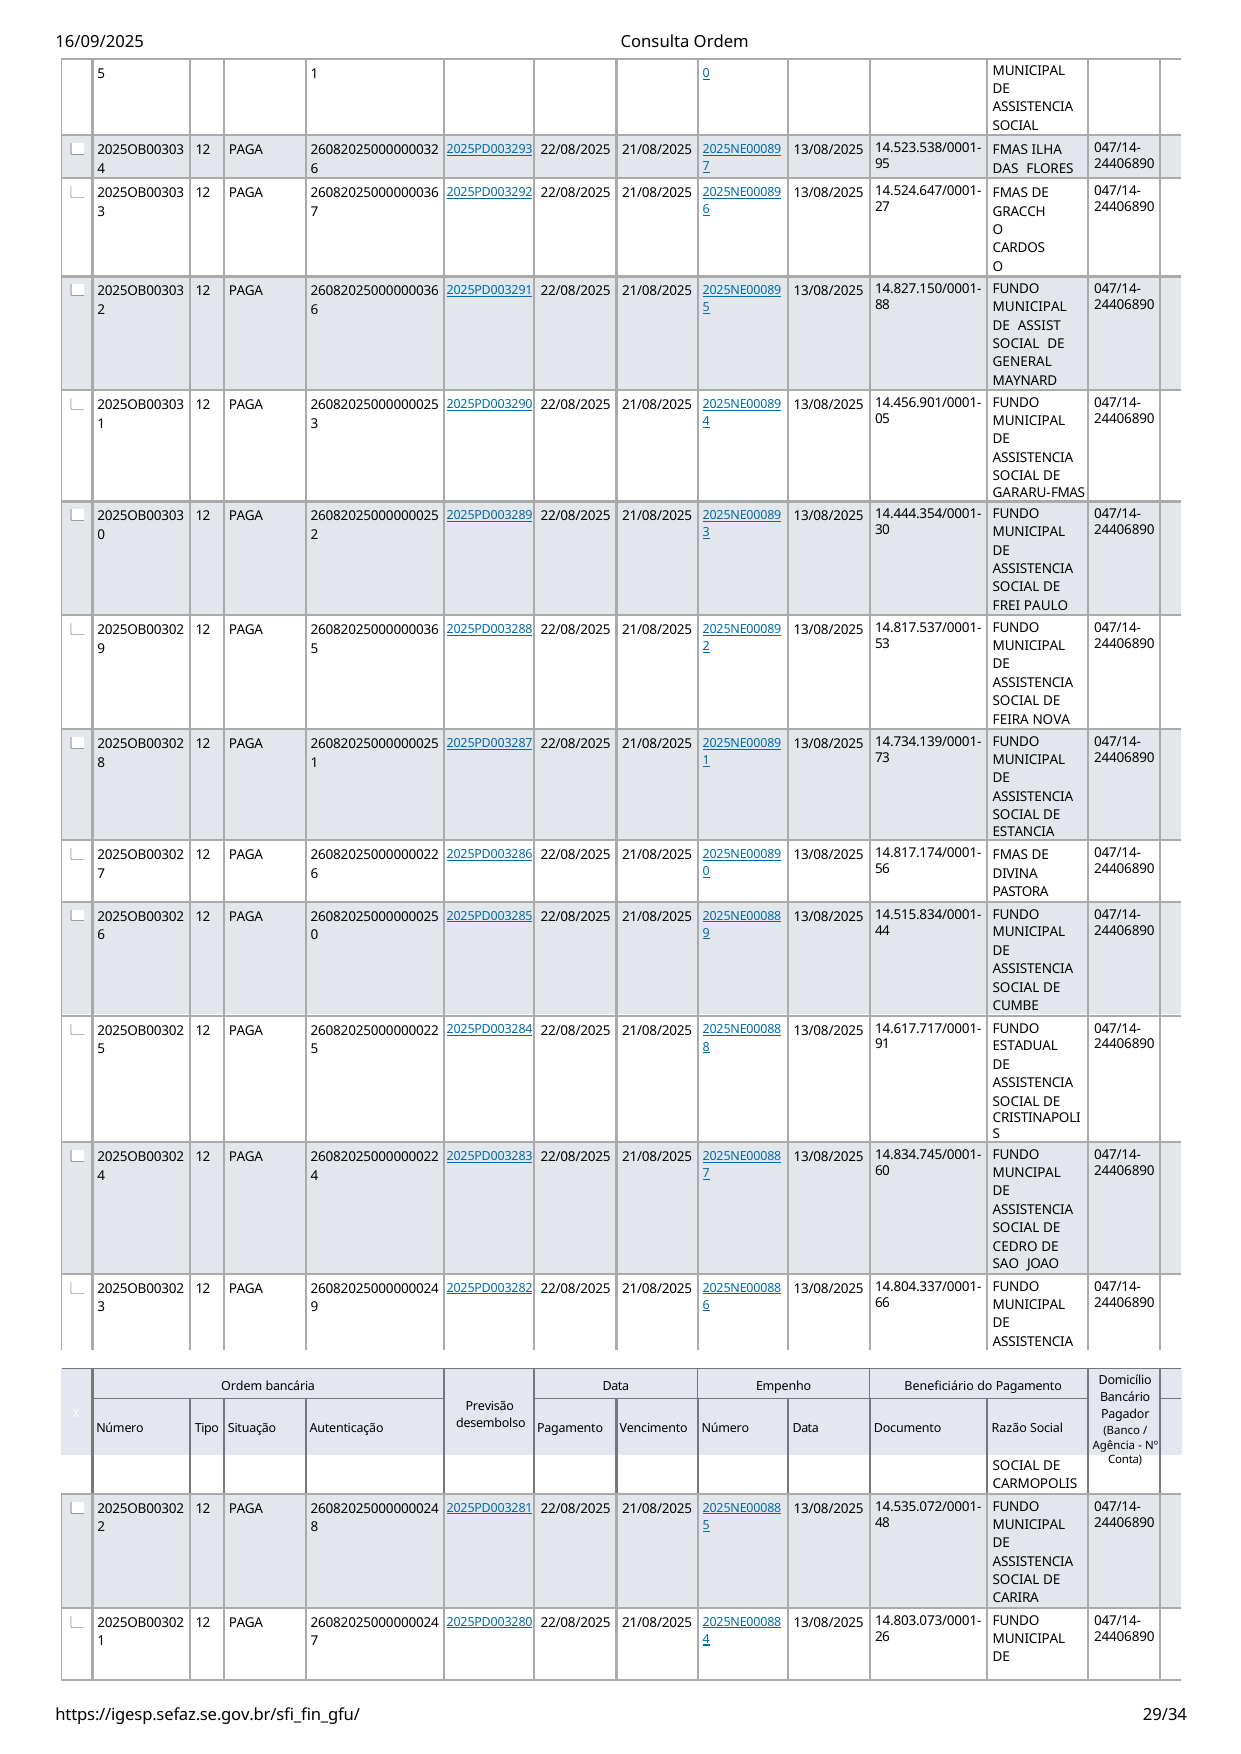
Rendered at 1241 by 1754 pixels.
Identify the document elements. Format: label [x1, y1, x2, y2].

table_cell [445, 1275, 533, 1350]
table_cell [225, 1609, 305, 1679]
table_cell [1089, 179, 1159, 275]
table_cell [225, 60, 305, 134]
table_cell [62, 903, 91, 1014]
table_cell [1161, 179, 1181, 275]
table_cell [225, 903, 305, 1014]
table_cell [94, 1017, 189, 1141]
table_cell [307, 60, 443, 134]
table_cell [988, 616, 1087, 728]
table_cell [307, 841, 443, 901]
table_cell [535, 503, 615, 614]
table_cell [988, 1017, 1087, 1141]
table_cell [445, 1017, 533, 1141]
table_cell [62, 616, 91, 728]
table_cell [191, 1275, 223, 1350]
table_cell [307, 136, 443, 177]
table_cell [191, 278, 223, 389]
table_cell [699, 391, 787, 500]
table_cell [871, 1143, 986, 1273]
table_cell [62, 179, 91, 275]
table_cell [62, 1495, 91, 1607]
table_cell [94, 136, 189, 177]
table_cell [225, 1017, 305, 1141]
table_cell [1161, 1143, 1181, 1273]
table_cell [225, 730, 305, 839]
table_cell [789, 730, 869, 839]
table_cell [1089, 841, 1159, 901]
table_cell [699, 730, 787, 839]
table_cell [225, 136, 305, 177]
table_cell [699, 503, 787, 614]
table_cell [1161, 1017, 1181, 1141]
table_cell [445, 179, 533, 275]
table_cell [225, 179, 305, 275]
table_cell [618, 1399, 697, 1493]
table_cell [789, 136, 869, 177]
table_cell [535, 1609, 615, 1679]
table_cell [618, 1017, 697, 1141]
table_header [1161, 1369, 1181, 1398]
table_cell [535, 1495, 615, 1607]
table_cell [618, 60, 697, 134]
picture [70, 1502, 84, 1514]
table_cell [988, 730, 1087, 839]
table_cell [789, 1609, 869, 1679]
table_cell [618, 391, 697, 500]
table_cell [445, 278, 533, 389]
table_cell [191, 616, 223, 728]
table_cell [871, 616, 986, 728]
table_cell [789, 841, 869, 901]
picture [70, 509, 84, 521]
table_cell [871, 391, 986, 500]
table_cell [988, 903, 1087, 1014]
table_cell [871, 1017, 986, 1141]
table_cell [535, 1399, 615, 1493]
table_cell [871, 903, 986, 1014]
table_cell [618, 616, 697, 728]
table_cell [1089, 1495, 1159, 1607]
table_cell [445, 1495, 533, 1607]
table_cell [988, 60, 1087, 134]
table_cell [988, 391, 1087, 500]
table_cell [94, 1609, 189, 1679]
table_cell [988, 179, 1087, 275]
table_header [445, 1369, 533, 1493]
picture [70, 737, 84, 749]
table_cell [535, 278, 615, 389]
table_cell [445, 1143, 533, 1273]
picture [70, 848, 84, 860]
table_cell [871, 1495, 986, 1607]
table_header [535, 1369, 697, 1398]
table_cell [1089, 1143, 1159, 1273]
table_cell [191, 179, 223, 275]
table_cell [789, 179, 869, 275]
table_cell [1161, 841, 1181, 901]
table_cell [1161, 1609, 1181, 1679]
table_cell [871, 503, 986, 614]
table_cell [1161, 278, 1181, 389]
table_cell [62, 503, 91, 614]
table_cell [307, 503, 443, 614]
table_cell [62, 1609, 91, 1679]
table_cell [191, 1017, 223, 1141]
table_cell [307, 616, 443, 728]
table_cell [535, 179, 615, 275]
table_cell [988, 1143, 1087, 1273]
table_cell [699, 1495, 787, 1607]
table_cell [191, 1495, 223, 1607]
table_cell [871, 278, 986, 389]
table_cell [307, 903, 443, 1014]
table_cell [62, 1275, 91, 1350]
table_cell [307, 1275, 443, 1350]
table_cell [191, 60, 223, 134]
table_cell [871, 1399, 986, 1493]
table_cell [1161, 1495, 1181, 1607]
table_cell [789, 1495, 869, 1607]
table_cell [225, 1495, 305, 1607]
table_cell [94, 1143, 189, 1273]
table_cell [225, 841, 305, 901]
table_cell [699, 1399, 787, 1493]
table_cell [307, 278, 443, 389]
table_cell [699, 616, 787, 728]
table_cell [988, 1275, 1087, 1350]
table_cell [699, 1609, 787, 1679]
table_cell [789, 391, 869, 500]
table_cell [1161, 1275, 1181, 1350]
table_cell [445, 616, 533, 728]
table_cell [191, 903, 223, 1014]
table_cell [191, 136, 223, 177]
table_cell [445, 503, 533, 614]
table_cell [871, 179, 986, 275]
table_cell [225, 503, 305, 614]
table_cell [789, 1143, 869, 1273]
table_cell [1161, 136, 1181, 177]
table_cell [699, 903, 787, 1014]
picture [70, 1616, 84, 1628]
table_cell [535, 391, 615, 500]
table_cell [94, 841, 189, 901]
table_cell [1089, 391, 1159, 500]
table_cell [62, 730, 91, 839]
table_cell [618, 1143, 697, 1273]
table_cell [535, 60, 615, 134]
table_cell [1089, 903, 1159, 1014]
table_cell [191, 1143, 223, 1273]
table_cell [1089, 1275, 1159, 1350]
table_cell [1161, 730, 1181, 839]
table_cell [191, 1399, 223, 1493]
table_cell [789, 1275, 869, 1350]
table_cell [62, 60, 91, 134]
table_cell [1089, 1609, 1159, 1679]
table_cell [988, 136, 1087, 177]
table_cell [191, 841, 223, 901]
picture [70, 1282, 84, 1294]
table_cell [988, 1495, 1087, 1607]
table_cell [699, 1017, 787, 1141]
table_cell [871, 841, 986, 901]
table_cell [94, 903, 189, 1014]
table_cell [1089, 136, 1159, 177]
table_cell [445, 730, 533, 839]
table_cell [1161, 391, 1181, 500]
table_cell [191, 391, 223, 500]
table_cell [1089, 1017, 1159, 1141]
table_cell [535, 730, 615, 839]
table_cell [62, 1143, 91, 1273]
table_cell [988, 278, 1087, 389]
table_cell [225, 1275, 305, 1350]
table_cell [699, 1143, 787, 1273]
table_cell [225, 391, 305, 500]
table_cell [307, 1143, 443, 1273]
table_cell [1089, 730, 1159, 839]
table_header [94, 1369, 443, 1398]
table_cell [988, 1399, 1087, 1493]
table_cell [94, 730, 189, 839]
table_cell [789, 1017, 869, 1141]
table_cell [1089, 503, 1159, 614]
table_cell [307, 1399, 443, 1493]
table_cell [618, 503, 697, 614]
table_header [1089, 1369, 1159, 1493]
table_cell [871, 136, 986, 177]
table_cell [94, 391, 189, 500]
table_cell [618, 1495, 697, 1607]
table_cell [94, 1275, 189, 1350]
picture [70, 1150, 84, 1162]
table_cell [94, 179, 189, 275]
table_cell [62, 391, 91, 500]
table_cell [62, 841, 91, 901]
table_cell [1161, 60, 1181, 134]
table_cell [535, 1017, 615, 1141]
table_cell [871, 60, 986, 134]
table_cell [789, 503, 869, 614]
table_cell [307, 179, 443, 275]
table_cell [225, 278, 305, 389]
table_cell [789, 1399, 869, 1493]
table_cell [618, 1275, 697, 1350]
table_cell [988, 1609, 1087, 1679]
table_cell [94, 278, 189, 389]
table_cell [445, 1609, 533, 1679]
picture [70, 186, 84, 198]
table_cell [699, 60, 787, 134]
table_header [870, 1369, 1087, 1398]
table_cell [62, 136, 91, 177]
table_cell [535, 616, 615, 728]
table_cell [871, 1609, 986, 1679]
picture [70, 284, 84, 296]
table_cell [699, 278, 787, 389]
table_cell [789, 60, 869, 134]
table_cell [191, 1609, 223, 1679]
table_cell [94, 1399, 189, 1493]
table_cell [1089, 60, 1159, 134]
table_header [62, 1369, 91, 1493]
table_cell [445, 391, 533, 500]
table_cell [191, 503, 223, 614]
picture [70, 143, 84, 155]
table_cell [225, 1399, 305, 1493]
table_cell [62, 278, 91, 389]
picture [70, 910, 84, 921]
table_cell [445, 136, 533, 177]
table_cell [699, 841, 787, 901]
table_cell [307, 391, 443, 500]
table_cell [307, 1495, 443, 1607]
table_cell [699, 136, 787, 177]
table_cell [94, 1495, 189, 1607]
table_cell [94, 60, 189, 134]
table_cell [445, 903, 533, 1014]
picture [70, 398, 84, 410]
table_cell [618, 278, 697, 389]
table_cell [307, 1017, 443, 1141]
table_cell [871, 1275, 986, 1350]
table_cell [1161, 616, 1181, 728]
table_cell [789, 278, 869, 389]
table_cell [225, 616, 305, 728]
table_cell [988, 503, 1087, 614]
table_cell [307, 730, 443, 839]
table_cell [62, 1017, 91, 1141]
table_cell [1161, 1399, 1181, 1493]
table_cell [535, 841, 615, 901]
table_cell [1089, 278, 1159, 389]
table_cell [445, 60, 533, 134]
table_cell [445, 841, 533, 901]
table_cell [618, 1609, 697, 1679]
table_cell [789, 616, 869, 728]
picture [70, 1024, 84, 1035]
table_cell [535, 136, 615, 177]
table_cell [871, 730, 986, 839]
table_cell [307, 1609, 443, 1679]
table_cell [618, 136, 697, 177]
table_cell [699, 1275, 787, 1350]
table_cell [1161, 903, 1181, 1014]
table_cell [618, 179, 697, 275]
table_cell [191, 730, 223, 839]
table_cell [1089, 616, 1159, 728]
picture [70, 623, 84, 635]
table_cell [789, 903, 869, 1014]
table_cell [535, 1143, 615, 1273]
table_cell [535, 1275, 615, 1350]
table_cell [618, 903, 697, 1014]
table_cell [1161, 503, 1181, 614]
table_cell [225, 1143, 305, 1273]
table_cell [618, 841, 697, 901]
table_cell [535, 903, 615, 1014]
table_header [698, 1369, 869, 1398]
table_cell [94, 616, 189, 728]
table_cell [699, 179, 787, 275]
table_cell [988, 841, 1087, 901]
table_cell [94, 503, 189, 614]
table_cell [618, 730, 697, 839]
